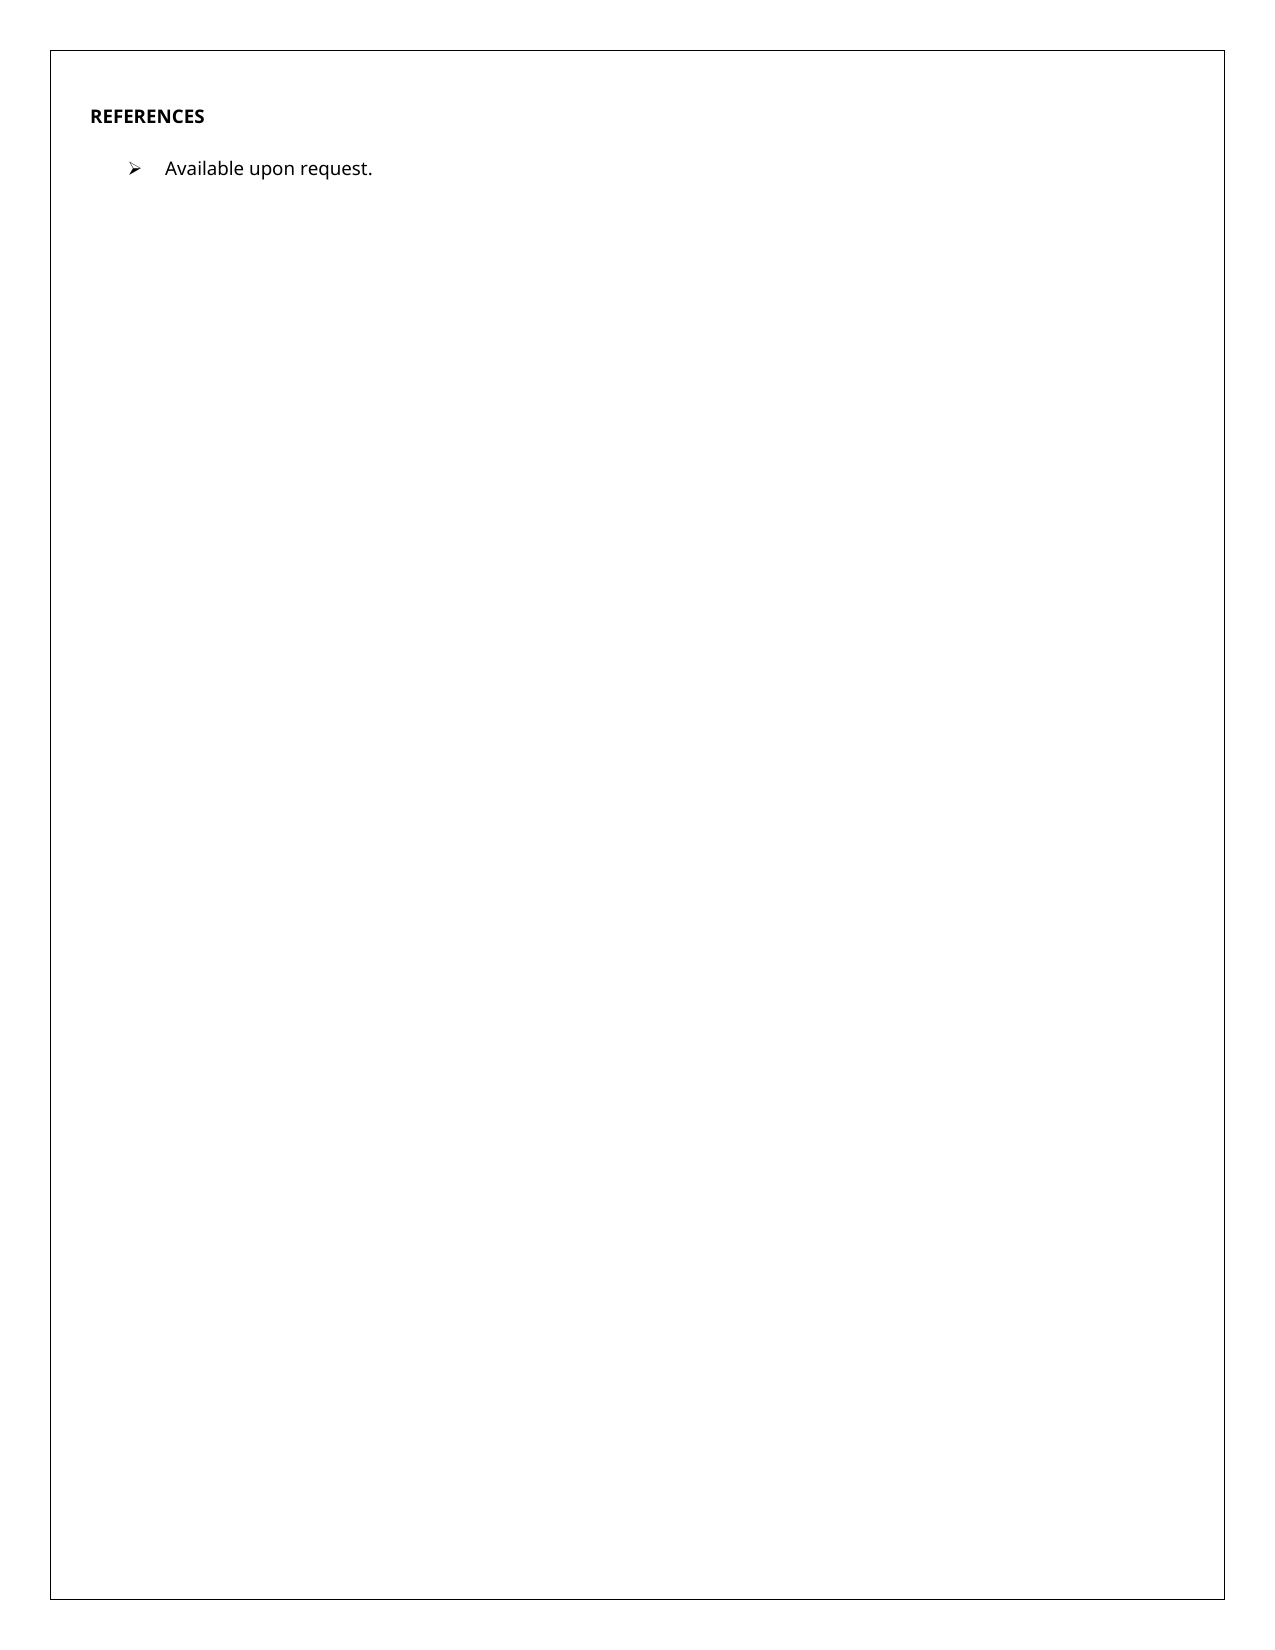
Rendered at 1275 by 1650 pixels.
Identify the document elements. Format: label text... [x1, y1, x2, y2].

text REFERENCES [90, 104, 1177, 129]
list Available upon request. [127, 155, 1177, 180]
